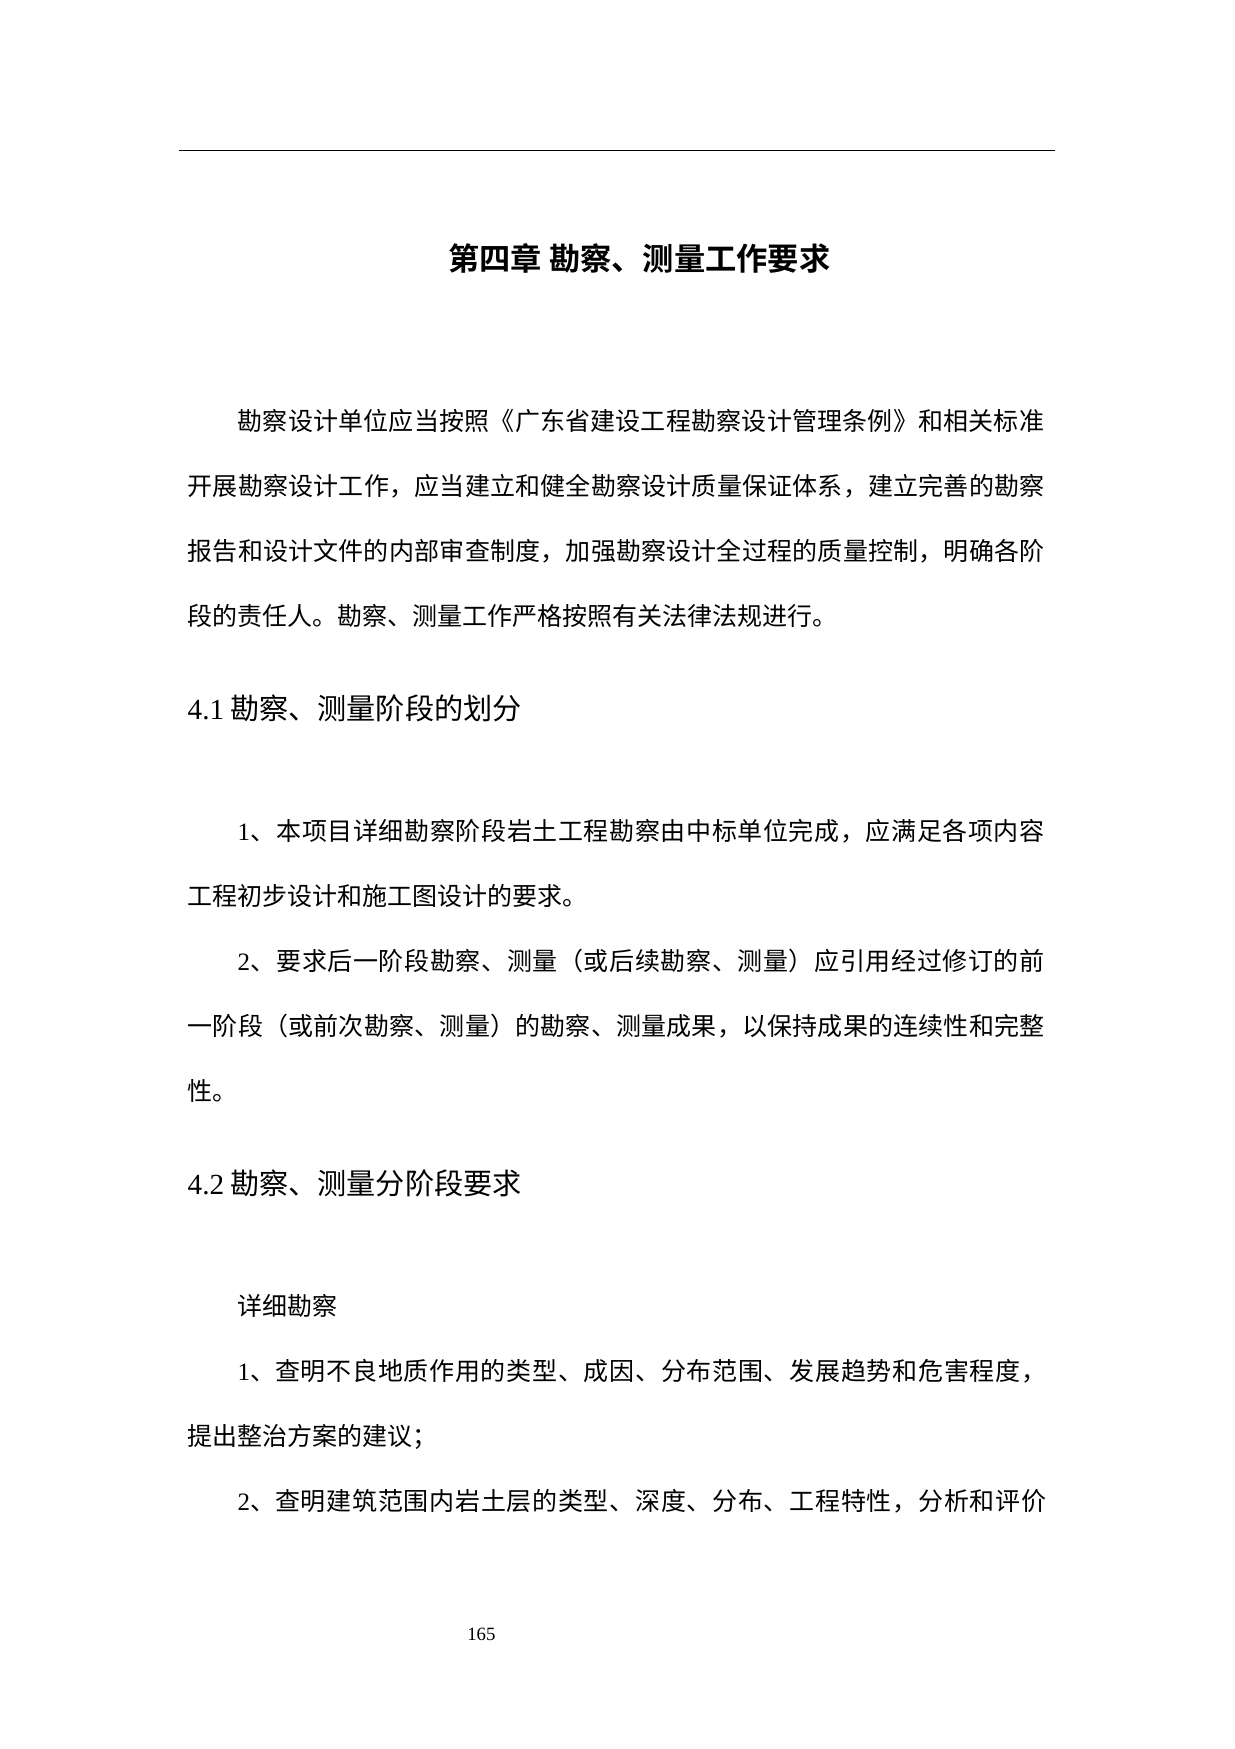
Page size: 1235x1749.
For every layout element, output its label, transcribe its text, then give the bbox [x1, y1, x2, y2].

text 详细勘察 [187, 1272, 1047, 1337]
subtitle 4.2勘察、测量分阶段要求 [187, 1149, 1047, 1214]
subtitle 4.1勘察、测量阶段的划分 [187, 674, 1047, 739]
list 查明不良地质作用的类型、成因、分布范围、发展趋势和危害程度，提出整治方案的建议； [187, 1337, 1047, 1467]
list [187, 1467, 1047, 1532]
subtitle 第四章 勘察、测量工作要求 [231, 224, 1047, 289]
text 2、要求后一阶段勘察、测量（或后续勘察、测量）应引用经过修订的前一阶段（或前次勘察、测量）的勘察、测量成果，以保持成果的连续性和完整性。 [187, 927, 1047, 1122]
text 勘察设计单位应当按照《广东省建设工程勘察设计管理条例》和相关标准开展勘察设计工作，应当建立和健全勘察设计质量保证体系，建立完善的勘察报告和设计文件的内部审查制度，加强勘察设计全过程的质量控制，明确各阶段的责任人。勘察、测量工作严格按照有关法律法规进行。 [187, 387, 1047, 647]
text 1、本项目详细勘察阶段岩土工程勘察由中标单位完成，应满足各项内容工程初步设计和施工图设计的要求。 [187, 797, 1047, 927]
